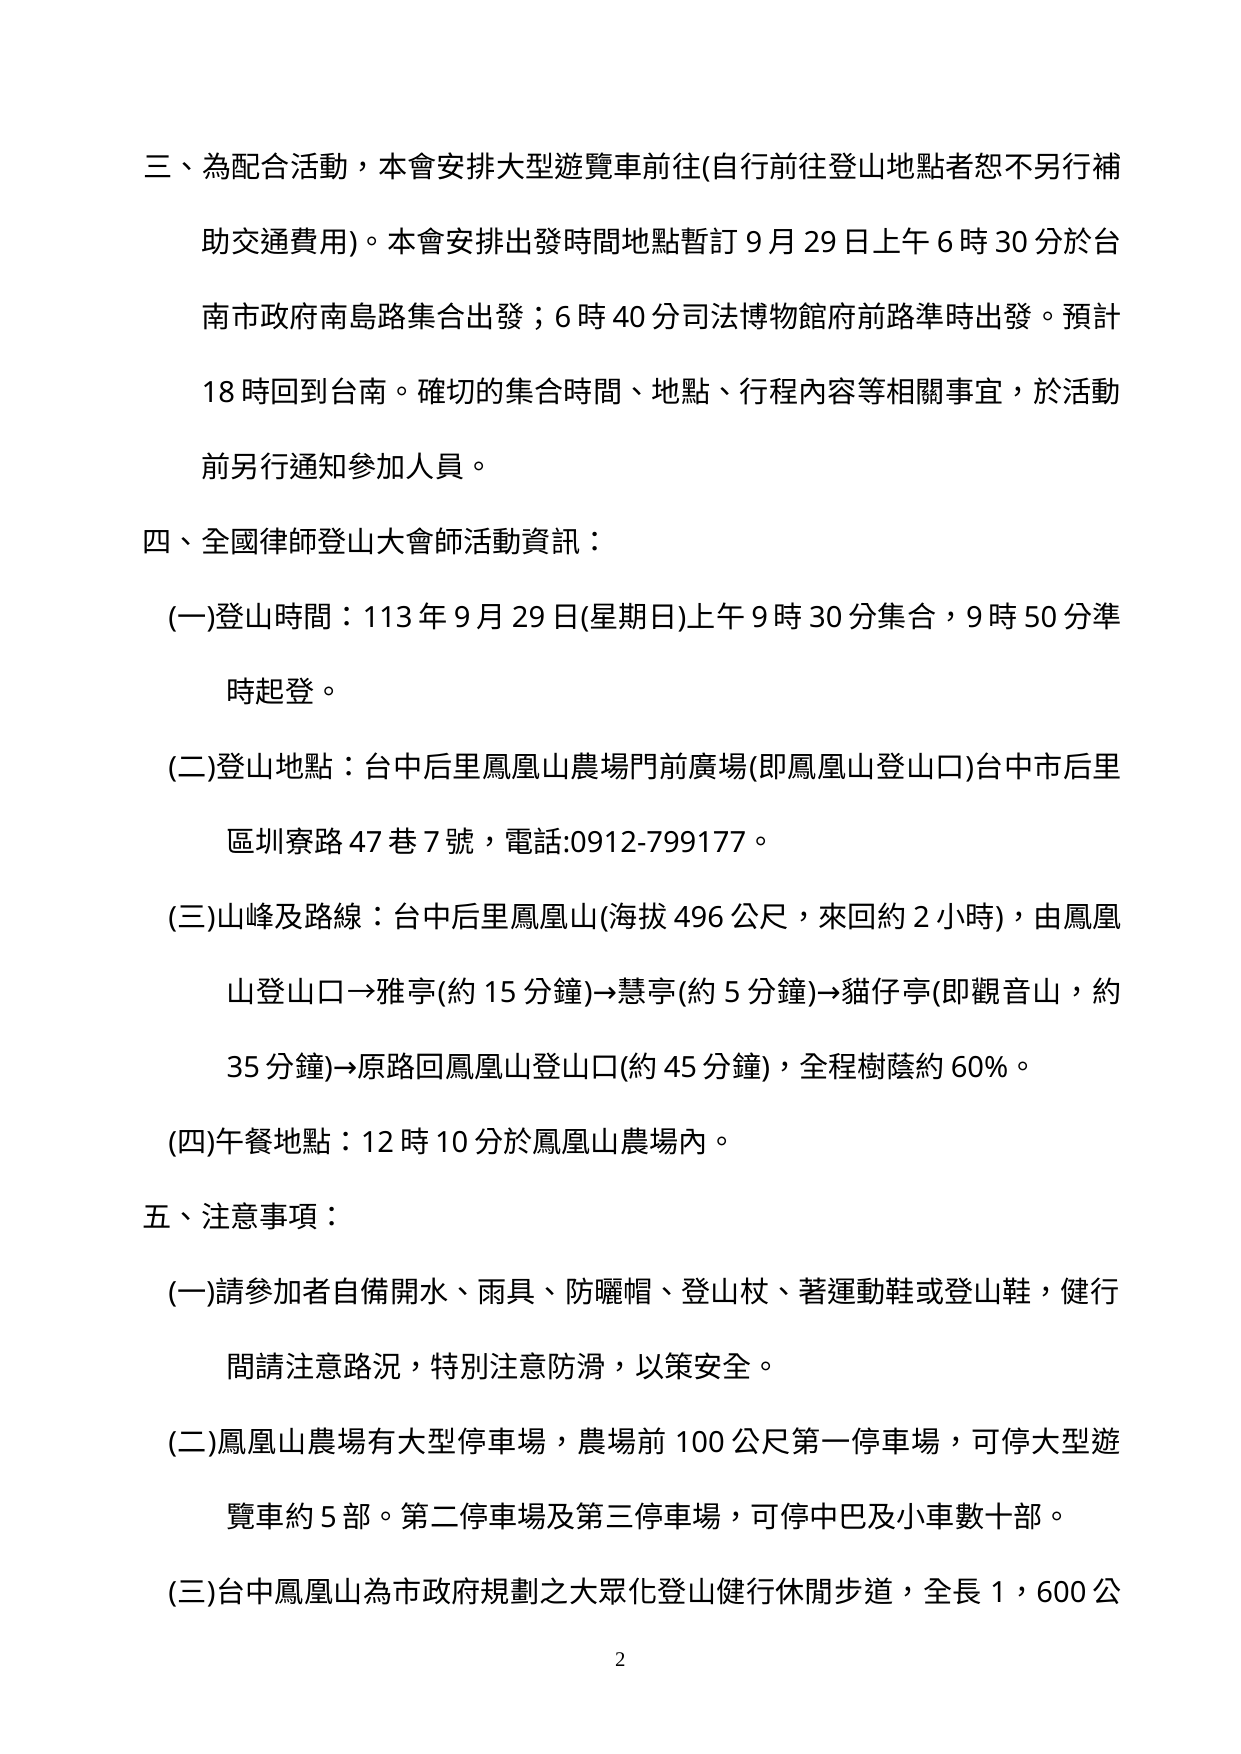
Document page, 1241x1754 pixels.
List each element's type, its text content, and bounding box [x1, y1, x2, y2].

text 五、注意事項： [142, 1177, 1122, 1252]
text (三)山峰及路線：台中后里鳳凰山(海拔496公尺，來回約2小時)，由鳳凰山登山口→雅亭(約15分鐘)→慧亭(約5分鐘)→貓仔亭(即觀音山，約35分鐘)→原路回鳳凰山登山口(約45分鐘)，全程樹蔭約60%。 [168, 877, 1122, 1102]
text (一)請參加者自備開水、雨具、防曬帽、登山杖、著運動鞋或登山鞋，健行間請注意路況，特別注意防滑，以策安全。 [168, 1252, 1122, 1402]
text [168, 1552, 1122, 1627]
text 三、為配合活動，本會安排大型遊覽車前往(自行前往登山地點者恕不另行補助交通費用)。本會安排出發時間地點暫訂9月29日上午6時30分於台南市政府南島路集合出發；6時40分司法博物館府前路準時出發。預計18時回到台南。確切的集合時間、地點、行程內容等相關事宜，於活動前另行通知參加人員。 [143, 127, 1122, 502]
text 四、全國律師登山大會師活動資訊： [142, 502, 1122, 577]
text (二)鳳凰山農場有大型停車場，農場前100公尺第一停車場，可停大型遊覽車約5部。第二停車場及第三停車場，可停中巴及小車數十部。 [168, 1402, 1122, 1552]
text (四)午餐地點：12時10分於鳳凰山農場內。 [168, 1102, 1122, 1177]
text (一)登山時間：113年9月29日(星期日)上午9時30分集合，9時50分準時起登。 [168, 577, 1122, 727]
text (二)登山地點：台中后里鳳凰山農場門前廣場(即鳳凰山登山口)台中市后里區圳寮路47巷7號，電話:0912-799177。 [168, 727, 1122, 877]
